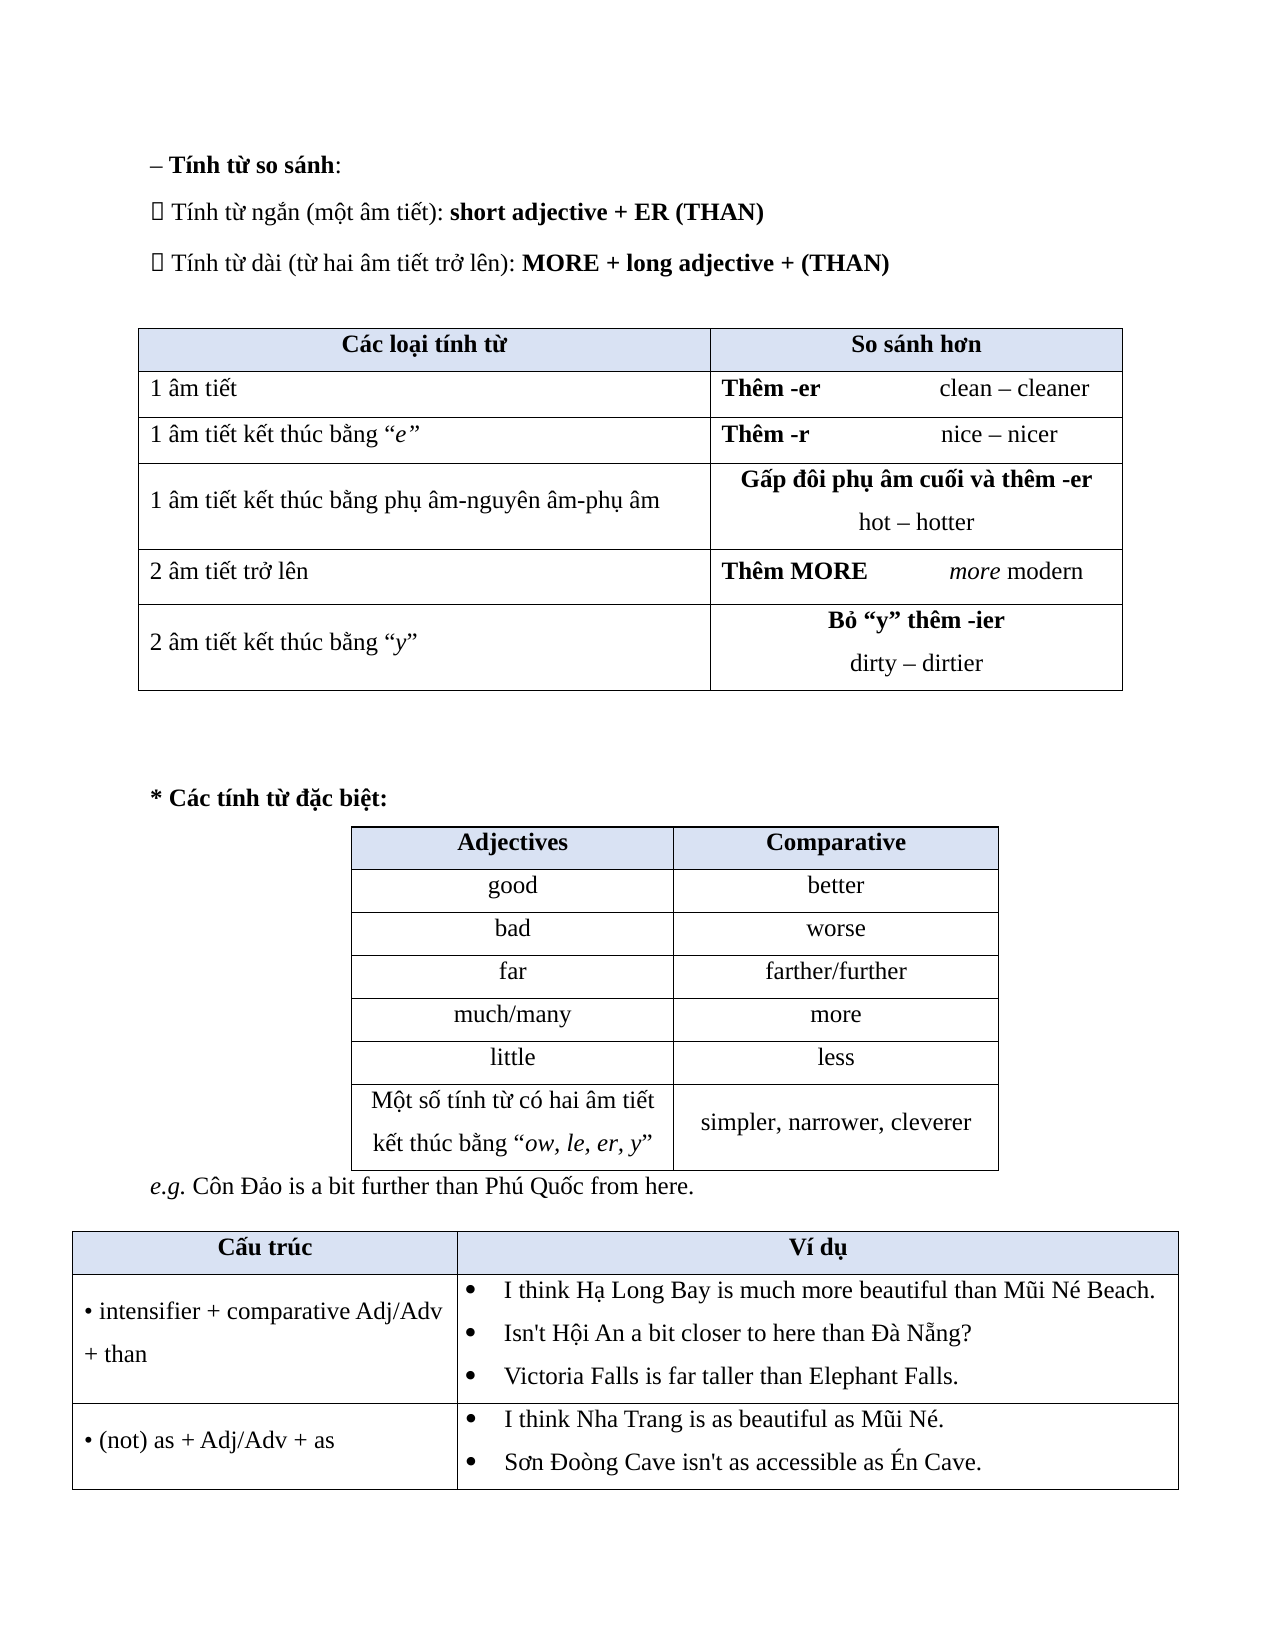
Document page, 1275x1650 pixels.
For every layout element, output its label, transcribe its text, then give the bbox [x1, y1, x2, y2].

table_cell good [352, 870, 673, 912]
table_cell little [352, 1042, 673, 1084]
table_cell • intensifier + comparative Adj/Adv + than [73, 1275, 457, 1403]
table_cell Gấp đôi phụ âm cuối và thêm -er hot – hotter [711, 464, 1122, 549]
table_cell Bỏ “y” thêm -ier dirty – dirtier [711, 605, 1122, 690]
table_cell bad [352, 913, 673, 955]
table_cell I think Nha Trang is as beautiful as Mũi Né. Sơn Đoòng Cave isn't as accessible as Én Cave. [458, 1404, 1178, 1489]
table_cell 2 âm tiết kết thúc bằng “y” [139, 605, 710, 690]
table_cell 1 âm tiết kết thúc bằng “e” [139, 418, 710, 463]
table_cell • (not) as + Adj/Adv + as [73, 1404, 457, 1489]
text  Tính từ dài (từ hai âm tiết trở lên): MORE + long adjective + (THAN) [150, 244, 1200, 278]
table_header Các loại tính từ [139, 329, 710, 371]
table_cell worse [674, 913, 998, 955]
table_cell Thêm MORE more modern [711, 550, 1122, 604]
text e.g. Côn Đảo is a bit further than Phú Quốc from here. [150, 1171, 1200, 1200]
table_header Cấu trúc [73, 1232, 457, 1274]
table_cell better [674, 870, 998, 912]
table_cell more [674, 999, 998, 1041]
table_cell Thêm -r nice – nicer [711, 418, 1122, 463]
table_header Comparative [674, 828, 998, 869]
table_cell I think Hạ Long Bay is much more beautiful than Mũi Né Beach. Isn't Hội An a bit closer to here than Đà Nẵng? Victoria Falls is far taller than Elephant Falls. [458, 1275, 1178, 1403]
table_cell much/many [352, 999, 673, 1041]
table_cell far [352, 956, 673, 998]
text – Tính từ so sánh: [150, 150, 1200, 179]
table_header Ví dụ [458, 1232, 1178, 1274]
table_cell 2 âm tiết trở lên [139, 550, 710, 604]
table_cell Thêm -er clean – cleaner [711, 372, 1122, 417]
table_cell less [674, 1042, 998, 1084]
text * Các tính từ đặc biệt: [150, 783, 1200, 812]
table_header So sánh hơn [711, 329, 1122, 371]
text  Tính từ ngắn (một âm tiết): short adjective + ER (THAN) [150, 193, 1200, 227]
table_cell Một số tính từ có hai âm tiết kết thúc bằng “ow, le, er, y” [352, 1085, 673, 1170]
table_header Adjectives [352, 828, 673, 869]
table_cell 1 âm tiết kết thúc bằng phụ âm-nguyên âm-phụ âm [139, 464, 710, 549]
table_cell 1 âm tiết [139, 372, 710, 417]
table_cell farther/further [674, 956, 998, 998]
table_cell simpler, narrower, cleverer [674, 1085, 998, 1170]
